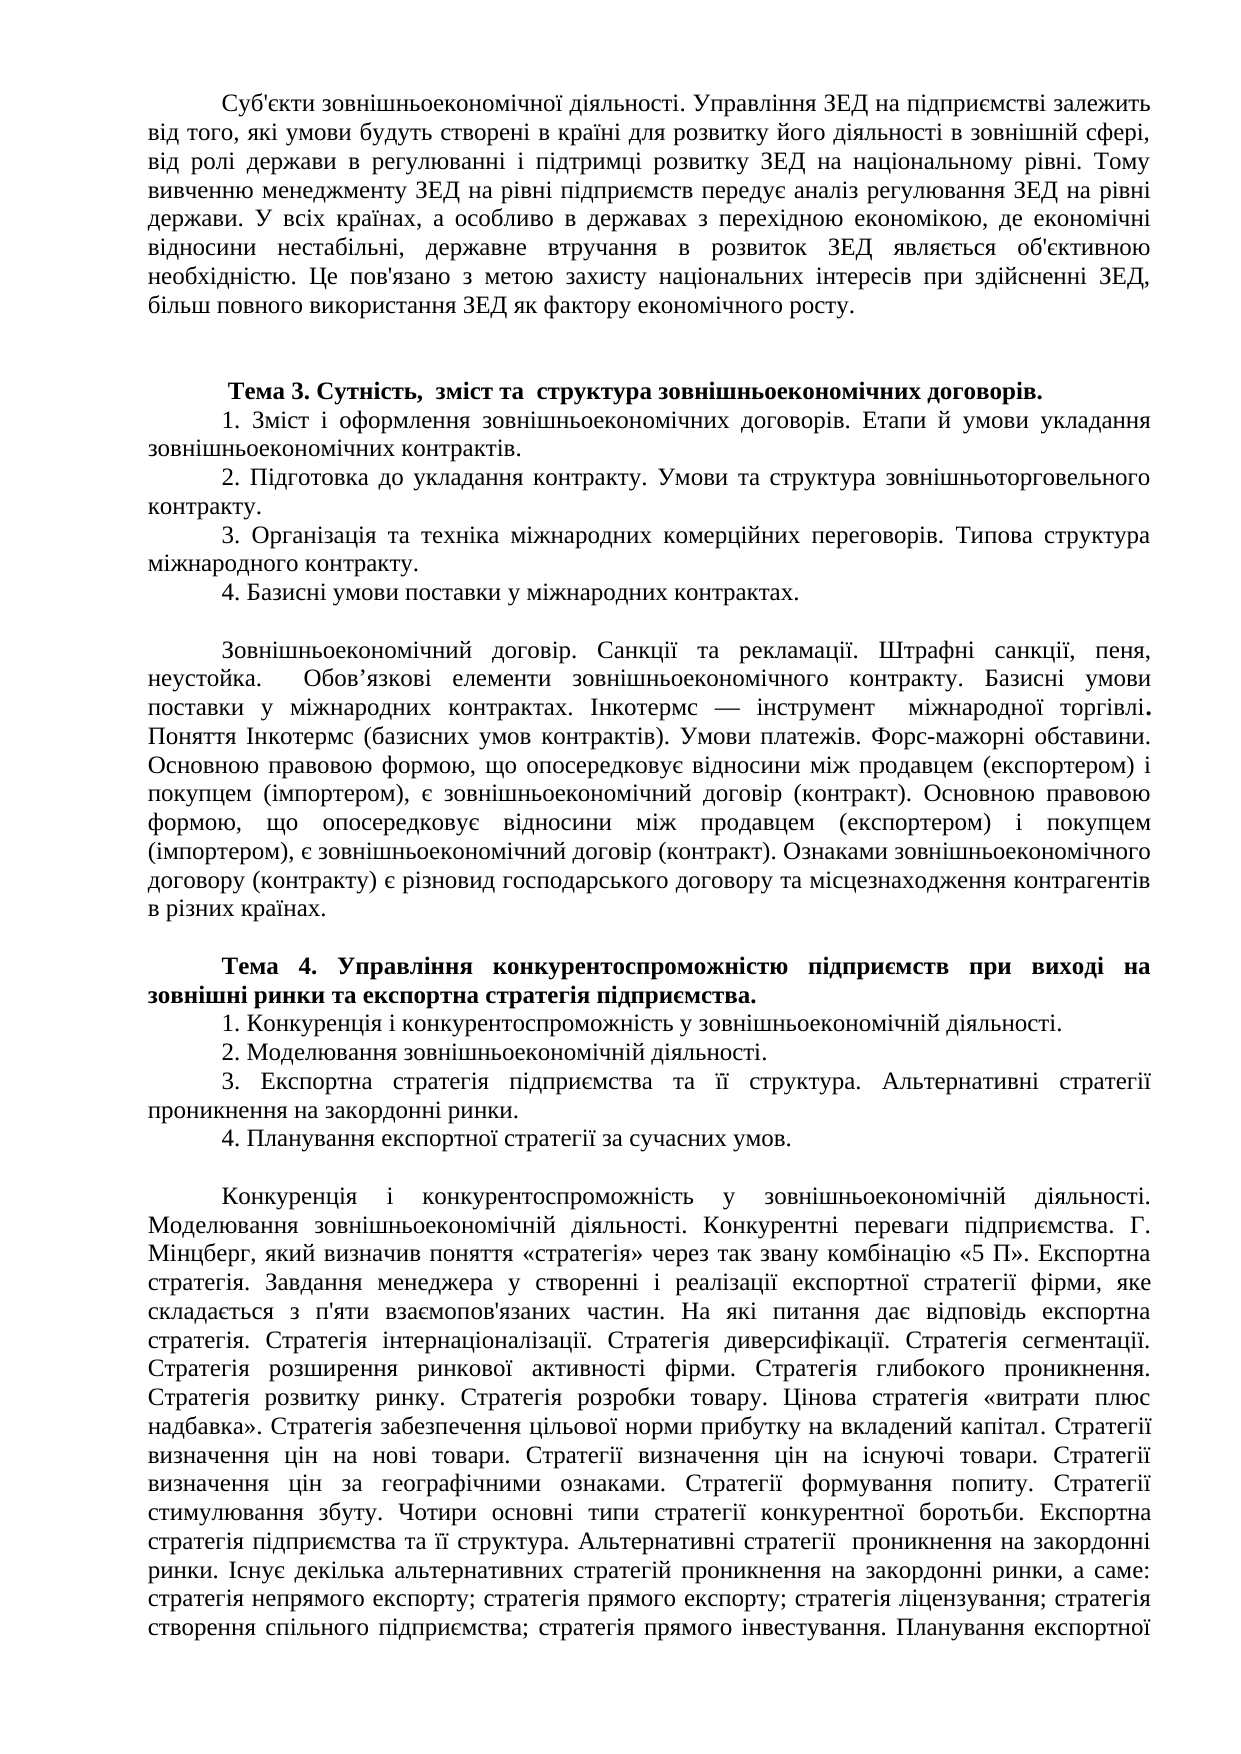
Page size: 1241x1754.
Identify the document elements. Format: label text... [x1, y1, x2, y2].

text 2. Моделювання зовнішньоекономічній діяльності. [148, 1037, 1152, 1066]
text 2. Підготовка до укладання контракту. Умови та структура зовнішньоторговельного контракту. [148, 462, 1152, 520]
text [148, 1181, 1152, 1641]
text Суб'єкти зовнішньоекономічної діяльності. Управління ЗЕД на підприємстві залежить від того, які умови будуть створені в країні для розвитку його діяльності в зовнішній сфері, від ролі держави в регулюванні і підтримці розвитку ЗЕД на національному рівні. Тому вивченню менеджменту ЗЕД на рівні підприємств передує аналіз регулювання ЗЕД на рівні держави. У всіх країнах, а особливо в державах з перехідною економікою, де економічні відносини нестабільні, державне втручання в розвиток ЗЕД являється об'єктивною необхідністю. Це пов'язано з метою захисту національних інтересів при здійсненні ЗЕД, більш повного використання ЗЕД як фактору економічного росту. [148, 88, 1152, 318]
text 1. Конкуренція і конкурентоспроможність у зовнішньоекономічній діяльності. [148, 1008, 1152, 1037]
text 3. Експортна стратегія підприємства та її структура. Альтернативні стратегії проникнення на закордонні ринки. [148, 1066, 1152, 1123]
text 4. Базисні умови поставки у міжнародних контрактах. [148, 577, 1152, 606]
text 1. Зміст і оформлення зовнішньоекономічних договорів. Етапи й умови укладання зовнішньоекономічних контрактів. [148, 405, 1152, 462]
text Тема 4. Управління конкурентоспроможністю підприємств при виході на зовнішні ринки та експортна стратегія підприємства. [148, 951, 1152, 1008]
text 3. Організація та техніка міжнародних комерційних переговорів. Типова структура міжнародного контракту. [148, 520, 1152, 577]
text Зовнішньоекономічний договір. Санкції та рекламації. Штрафні санкції, пеня, неустойка. Обов’язкові елементи зовнішньоекономічного контракту. Базисні умови поставки у міжнародних контрактах. Інкотермс — інструмент міжнародної торгівлі. Поняття Інкотермс (базисних умов контрактів). Умови платежів. Форс-мажорні обставини. Основною правовою формою, що опосередковує відносини між продавцем (експортером) і покупцем (імпортером), є зовнішньоекономічний договір (контракт). Основною правовою формою, що опосередковує відносини між продавцем (експортером) і покупцем (імпортером), є зовнішньоекономічний договір (контракт). Ознаками зовнішньоекономічного договору (контракту) є різновид господарського договору та місцезнаходження контрагентів в різних країнах. [148, 635, 1152, 922]
text 4. Планування експортної стратегії за сучасних умов. [148, 1123, 1152, 1152]
text Тема 3. Сутність, зміст та структура зовнішньоекономічних договорів. [148, 376, 1152, 405]
